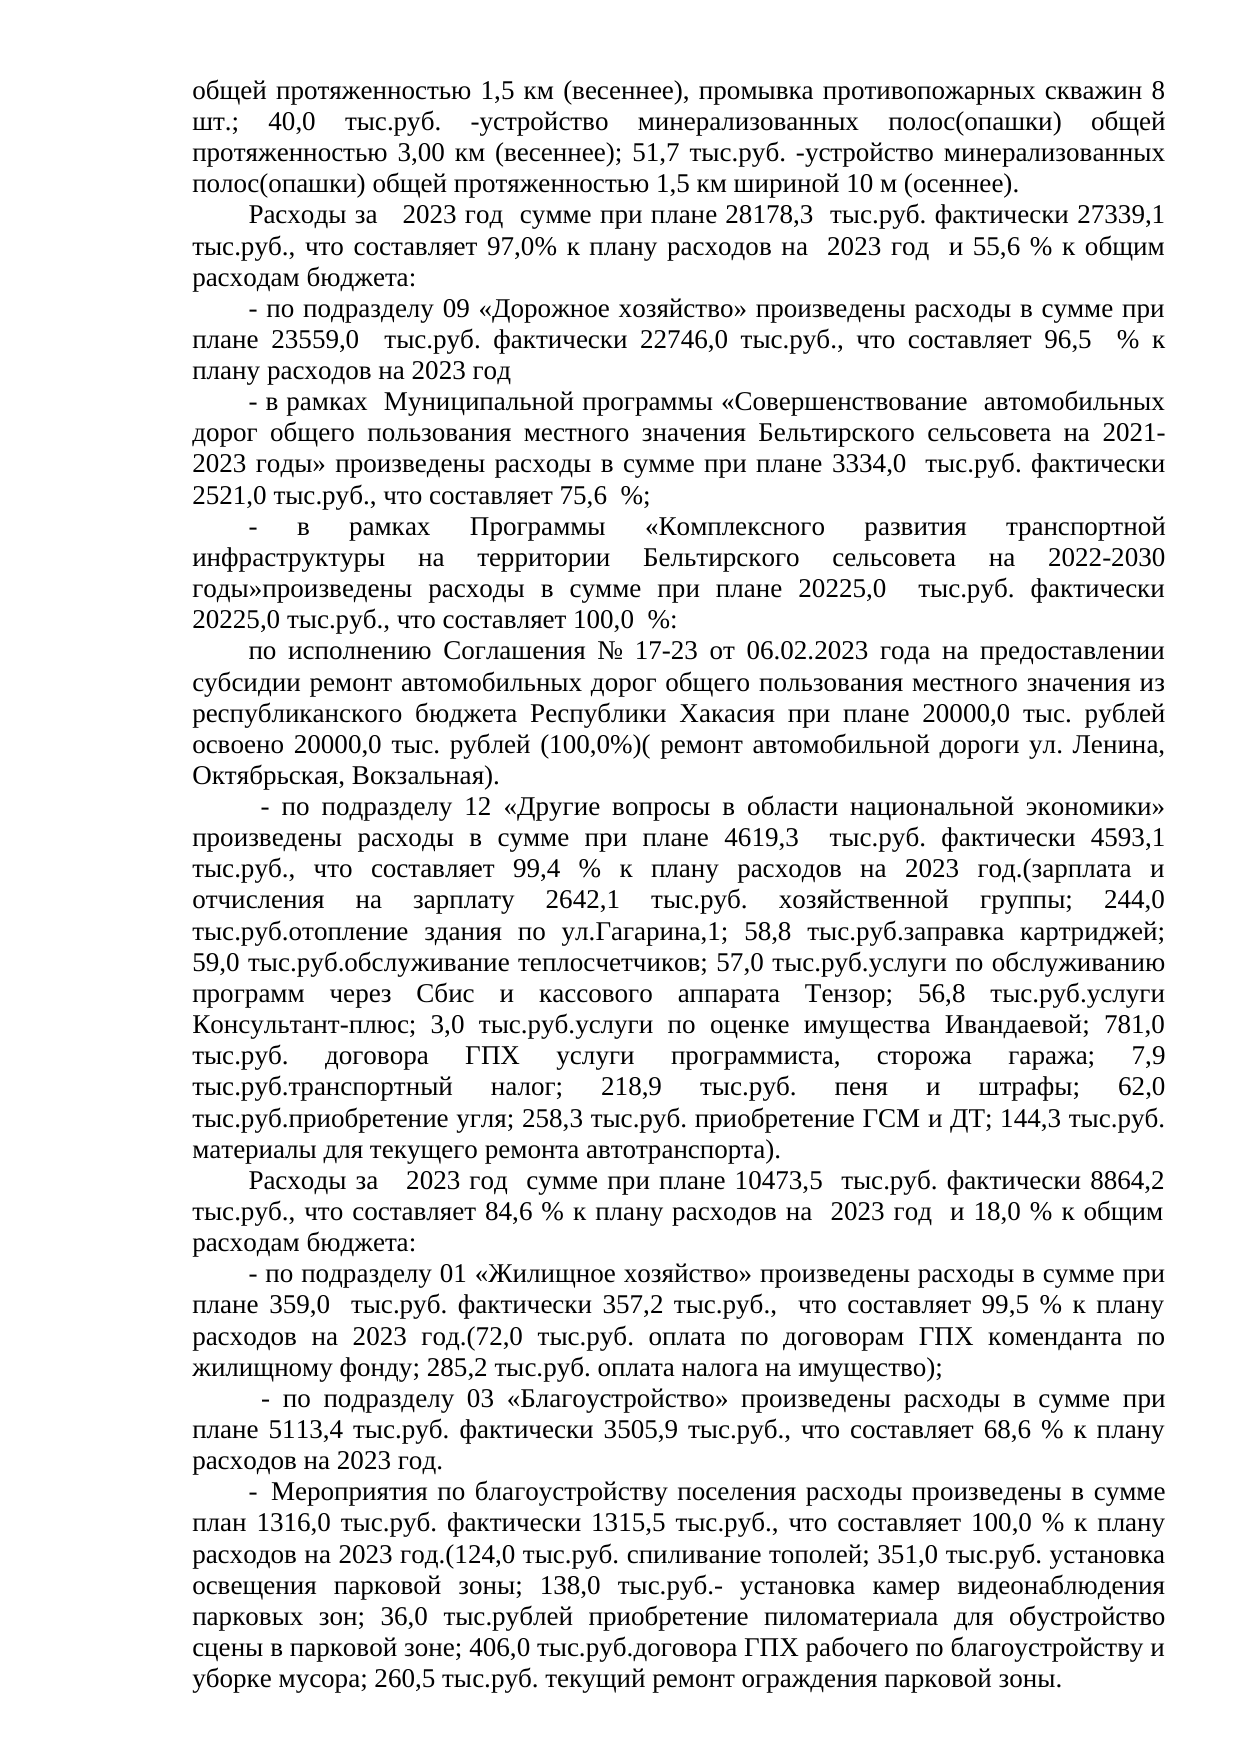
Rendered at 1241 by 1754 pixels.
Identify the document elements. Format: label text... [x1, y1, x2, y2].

text - в рамках Муниципальной программы «Совершенствование автомобильных дорог общего пользования местного значения Бельтирского сельсовета на 2021-2023 годы» произведены расходы в сумме при плане 3334,0 тыс.руб. фактически 2521,0 тыс.руб., что составляет 75,6 %; [192, 385, 1166, 510]
text - по подразделу 01 «Жилищное хозяйство» произведены расходы в сумме при плане 359,0 тыс.руб. фактически 357,2 тыс.руб., что составляет 99,5 % к плану расходов на 2023 год.(72,0 тыс.руб. оплата по договорам ГПХ коменданта по жилищному фонду; 285,2 тыс.руб. оплата налога на имущество); [192, 1257, 1166, 1382]
text Расходы за 2023 год сумме при плане 10473,5 тыс.руб. фактически 8864,2 тыс.руб., что составляет 84,6 % к плану расходов на 2023 год и 18,0 % к общим расходам бюджета: [192, 1164, 1166, 1257]
text по исполнению Соглашения № 17-23 от 06.02.2023 года на предоставлении субсидии ремонт автомобильных дорог общего пользования местного значения из республиканского бюджета Республики Хакасия при плане 20000,0 тыс. рублей освоено 20000,0 тыс. рублей (100,0%)( ремонт автомобильной дороги ул. Ленина, Октябрьская, Вокзальная). [192, 634, 1166, 790]
text Расходы за 2023 год сумме при плане 28178,3 тыс.руб. фактически 27339,1 тыс.руб., что составляет 97,0% к плану расходов на 2023 год и 55,6 % к общим расходам бюджета: [192, 198, 1166, 292]
text - по подразделу 09 «Дорожное хозяйство» произведены расходы в сумме при плане 23559,0 тыс.руб. фактически 22746,0 тыс.руб., что составляет 96,5 % к плану расходов на 2023 год [192, 292, 1166, 385]
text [192, 74, 1166, 198]
text - в рамках Программы «Комплексного развития транспортной инфраструктуры на территории Бельтирского сельсовета на 2022-2030 годы»произведены расходы в сумме при плане 20225,0 тыс.руб. фактически 20225,0 тыс.руб., что составляет 100,0 %: [192, 510, 1166, 634]
text - по подразделу 12 «Другие вопросы в области национальной экономики» произведены расходы в сумме при плане 4619,3 тыс.руб. фактически 4593,1 тыс.руб., что составляет 99,4 % к плану расходов на 2023 год.(зарплата и отчисления на зарплату 2642,1 тыс.руб. хозяйственной группы; 244,0 тыс.руб.отопление здания по ул.Гагарина,1; 58,8 тыс.руб.заправка картриджей; 59,0 тыс.руб.обслуживание теплосчетчиков; 57,0 тыс.руб.услуги по обслуживанию программ через Сбис и кассового аппарата Тензор; 56,8 тыс.руб.услуги Консультант-плюс; 3,0 тыс.руб.услуги по оценке имущества Ивандаевой; 781,0 тыс.руб. договора ГПХ услуги программиста, сторожа гаража; 7,9 тыс.руб.транспортный налог; 218,9 тыс.руб. пеня и штрафы; 62,0 тыс.руб.приобретение угля; 258,3 тыс.руб. приобретение ГСМ и ДТ; 144,3 тыс.руб. материалы для текущего ремонта автотранспорта). [192, 790, 1166, 1164]
text - по подразделу 03 «Благоустройство» произведены расходы в сумме при плане 5113,4 тыс.руб. фактически 3505,9 тыс.руб., что составляет 68,6 % к плану расходов на 2023 год. [192, 1382, 1166, 1475]
text - Мероприятия по благоустройству поселения расходы произведены в сумме план 1316,0 тыс.руб. фактически 1315,5 тыс.руб., что составляет 100,0 % к плану расходов на 2023 год.(124,0 тыс.руб. спиливание тополей; 351,0 тыс.руб. установка освещения парковой зоны; 138,0 тыс.руб.- установка камер видеонаблюдения парковых зон; 36,0 тыс.рублей приобретение пиломатериала для обустройство сцены в парковой зоне; 406,0 тыс.руб.договора ГПХ рабочего по благоустройству и уборке мусора; 260,5 тыс.руб. текущий ремонт ограждения парковой зоны. [192, 1475, 1166, 1693]
